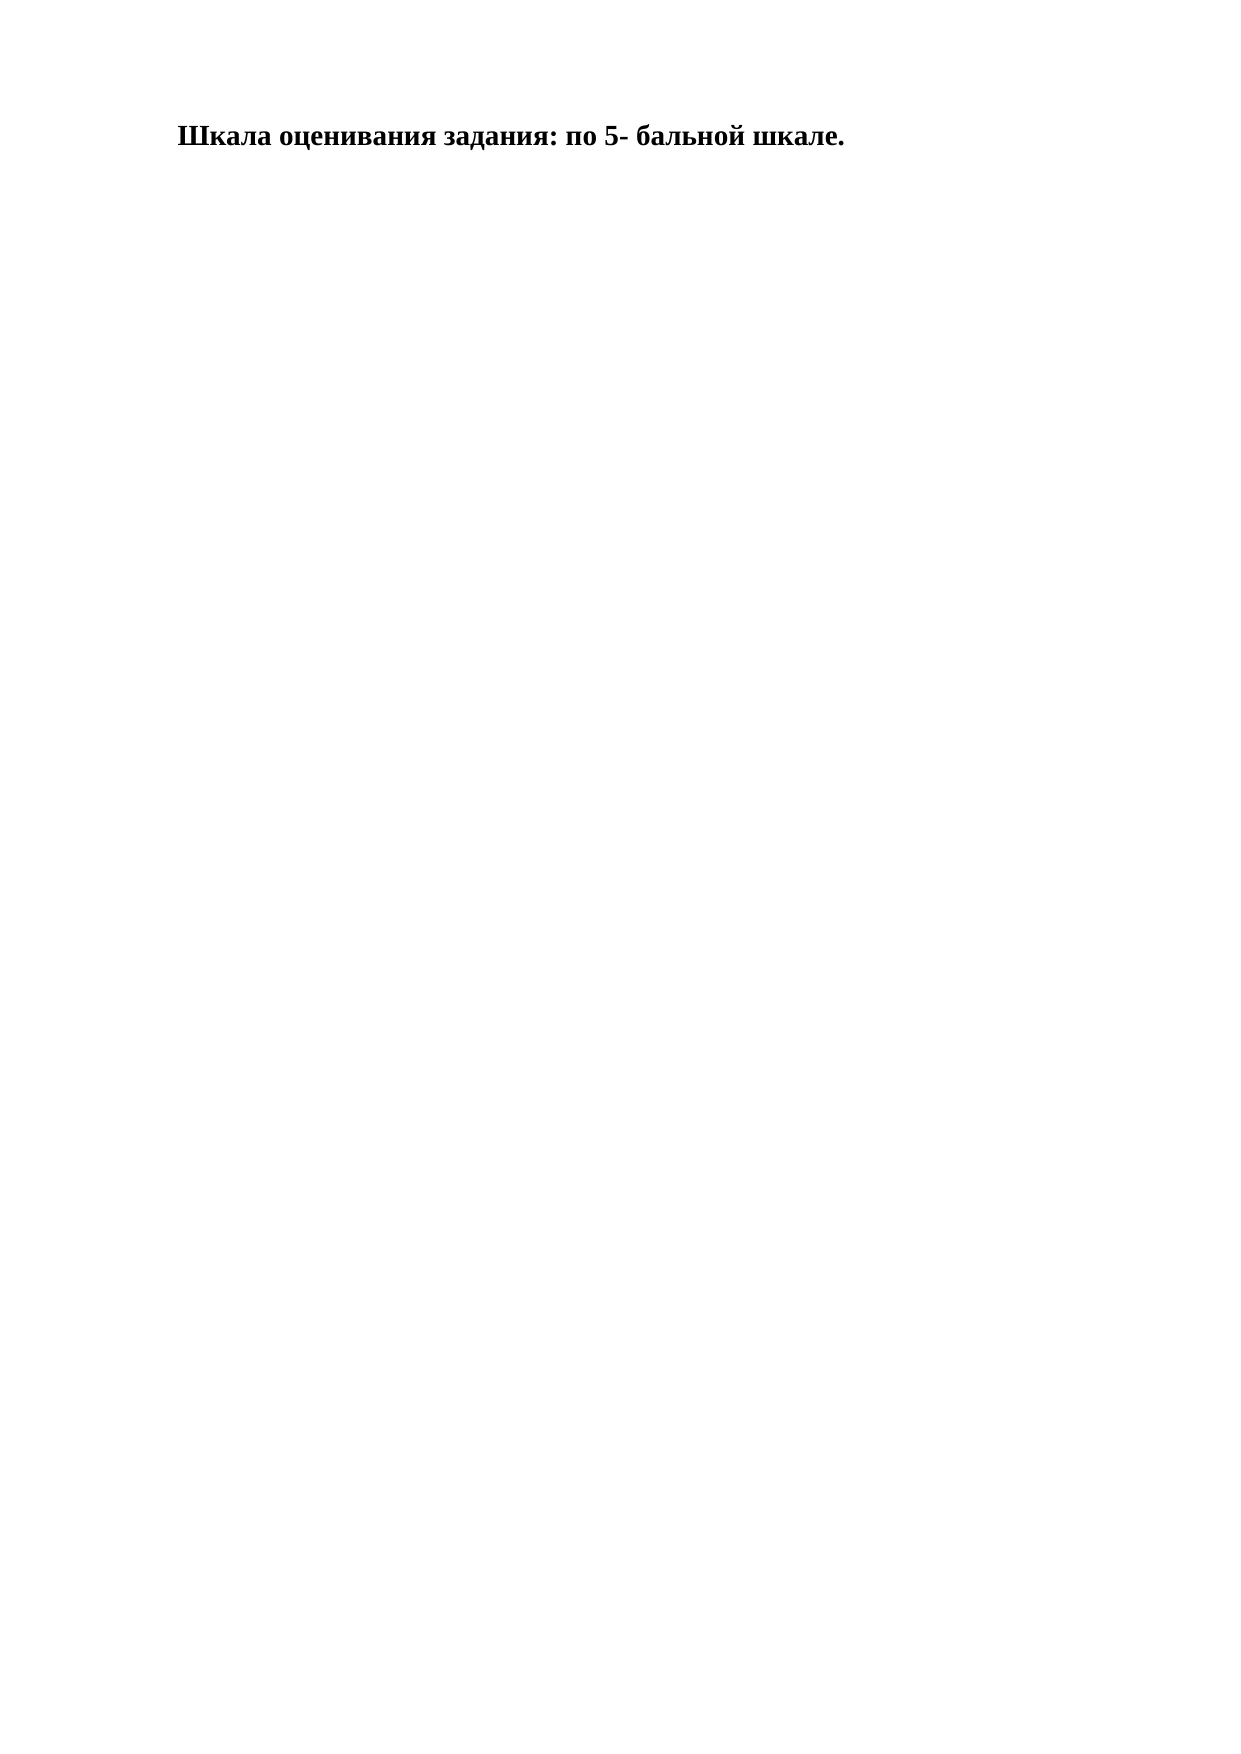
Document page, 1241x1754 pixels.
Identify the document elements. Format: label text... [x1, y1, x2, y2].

text Шкала оценивания задания: по 5- бальной шкале. [177, 118, 1152, 152]
